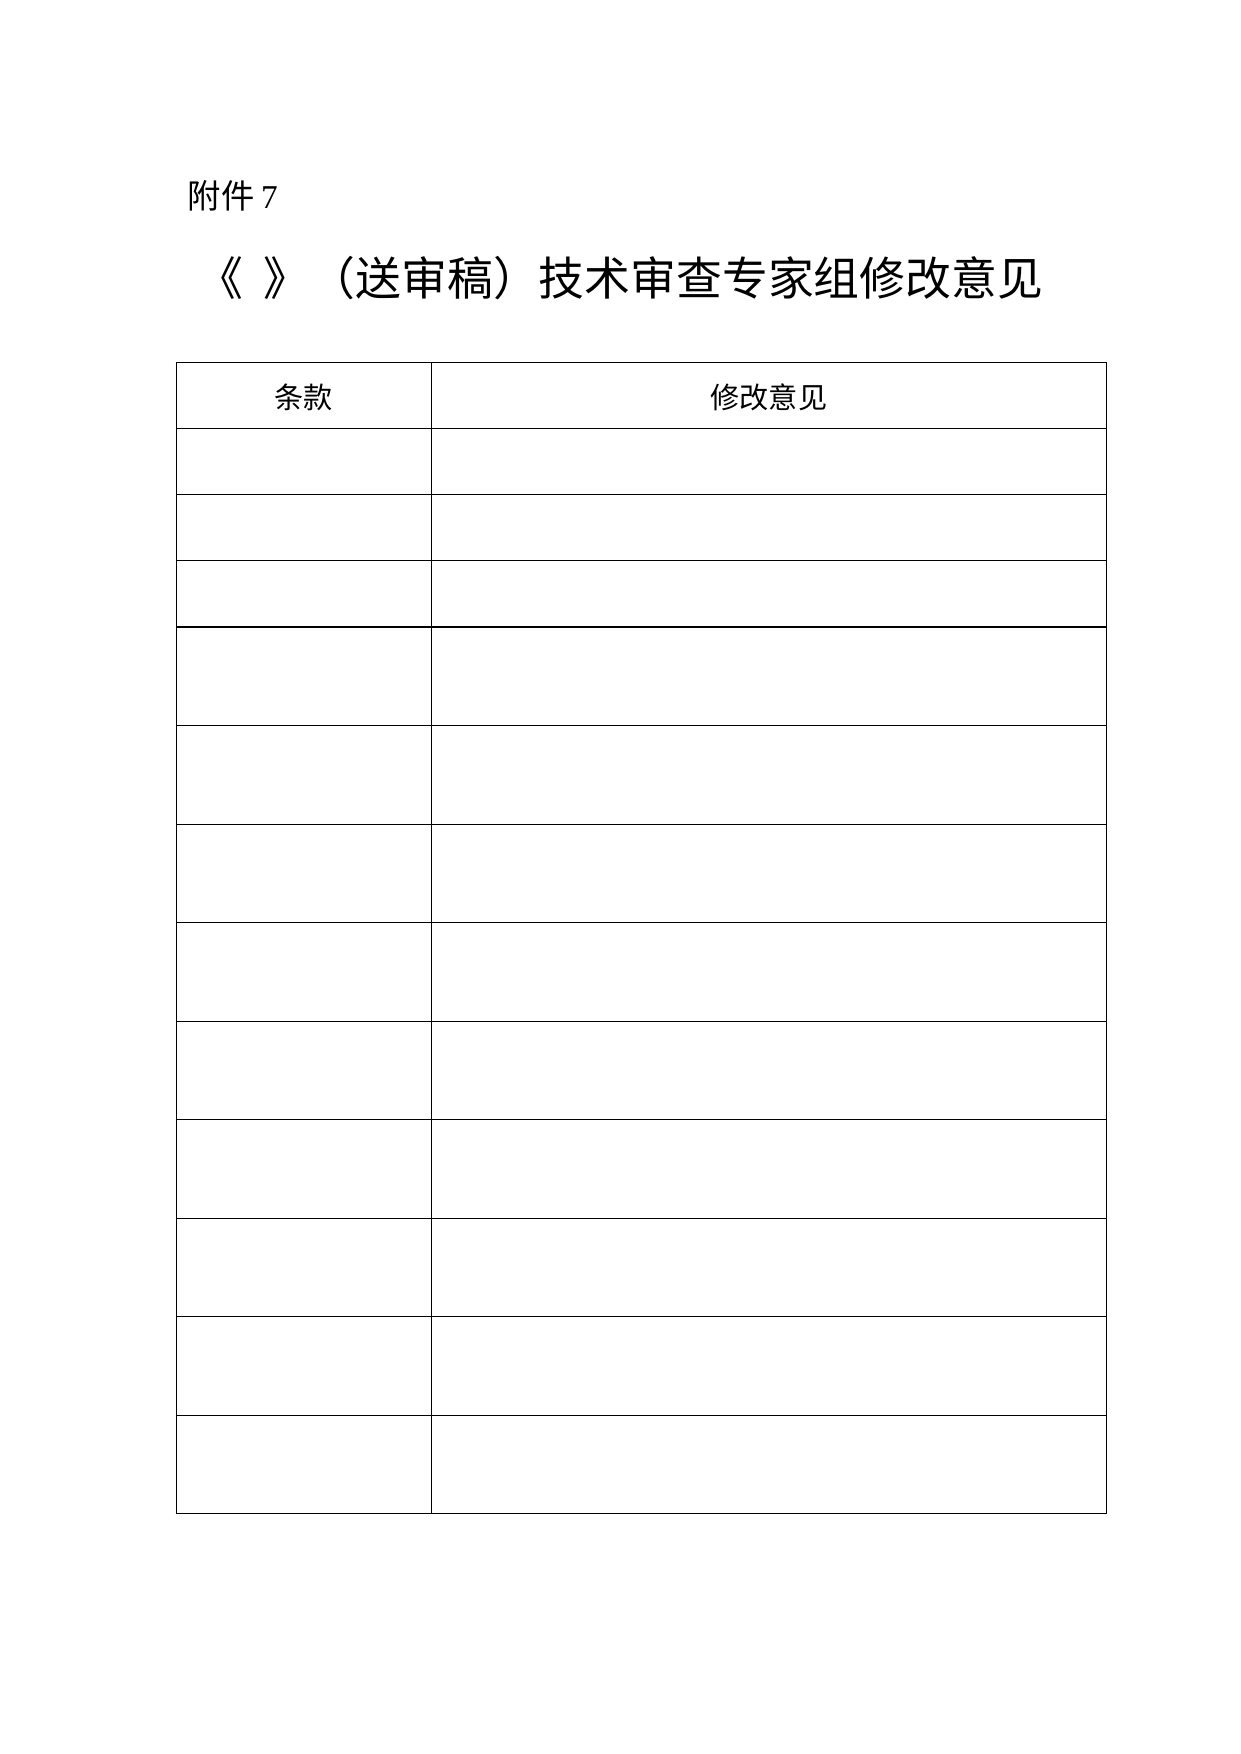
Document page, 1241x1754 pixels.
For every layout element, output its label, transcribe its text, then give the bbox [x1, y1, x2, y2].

table_cell [177, 1317, 431, 1415]
table_cell [177, 628, 431, 725]
table_cell [177, 1219, 431, 1316]
table_cell [177, 1022, 431, 1119]
table_cell [177, 1416, 431, 1513]
table_cell [432, 1317, 1106, 1415]
text 《 》（送审稿）技术审查专家组修改意见 [187, 227, 1053, 324]
table_cell [177, 923, 431, 1021]
table_cell [432, 825, 1106, 922]
table_cell [432, 495, 1106, 560]
table_cell [432, 628, 1106, 725]
table_cell [432, 923, 1106, 1021]
table_header 修改意见 [432, 363, 1106, 428]
text 附件7 [187, 162, 1053, 227]
table_cell [432, 1219, 1106, 1316]
table_cell [432, 1022, 1106, 1119]
table_header 条款 [177, 363, 431, 428]
table_cell [177, 825, 431, 922]
table_cell [432, 1120, 1106, 1218]
table_cell [177, 726, 431, 823]
table_cell [432, 561, 1106, 626]
table_cell [432, 429, 1106, 494]
table_cell [177, 1120, 431, 1218]
table_cell [432, 726, 1106, 823]
table_cell [177, 495, 431, 560]
table_cell [177, 429, 431, 494]
table_cell [432, 1416, 1106, 1513]
table_cell [177, 561, 431, 626]
